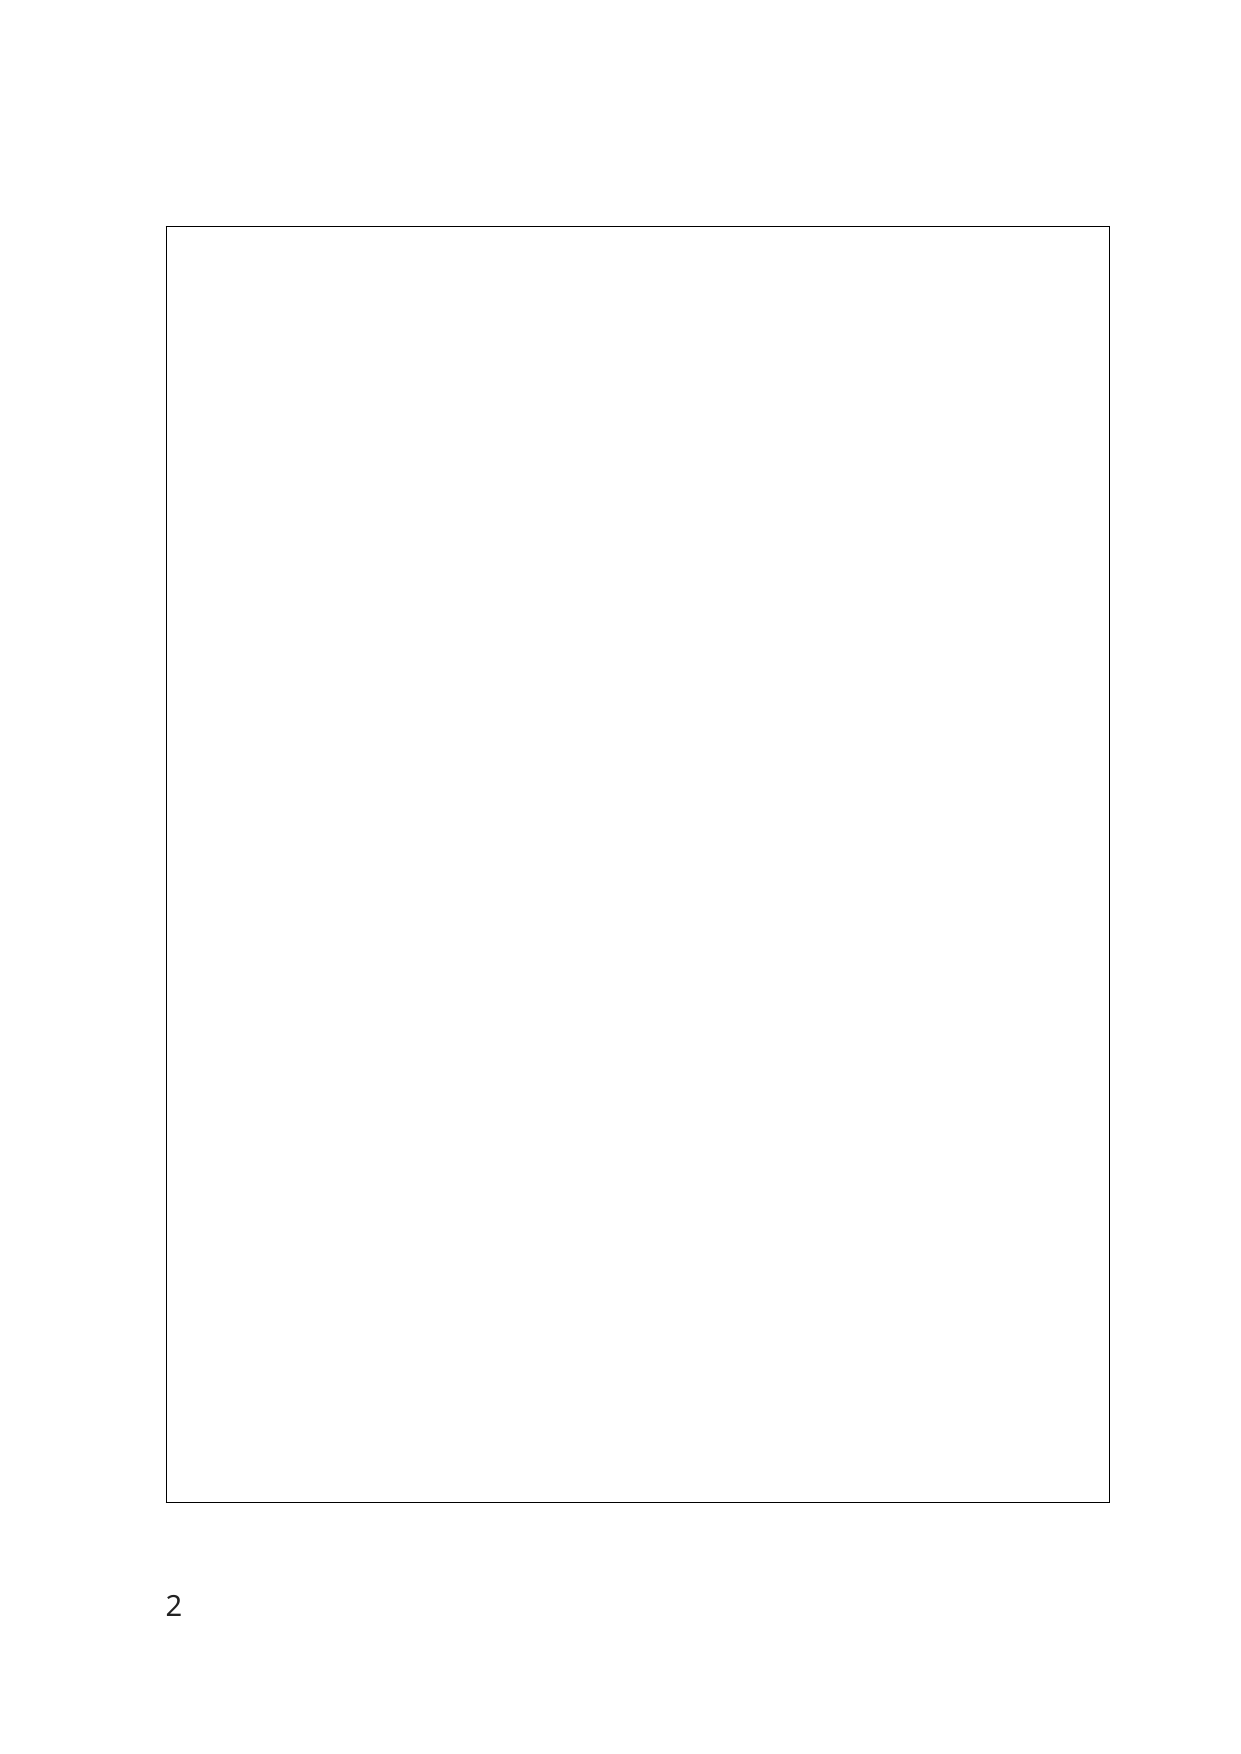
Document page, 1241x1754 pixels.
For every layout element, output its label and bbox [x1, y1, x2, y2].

table_cell [167, 227, 1109, 1502]
